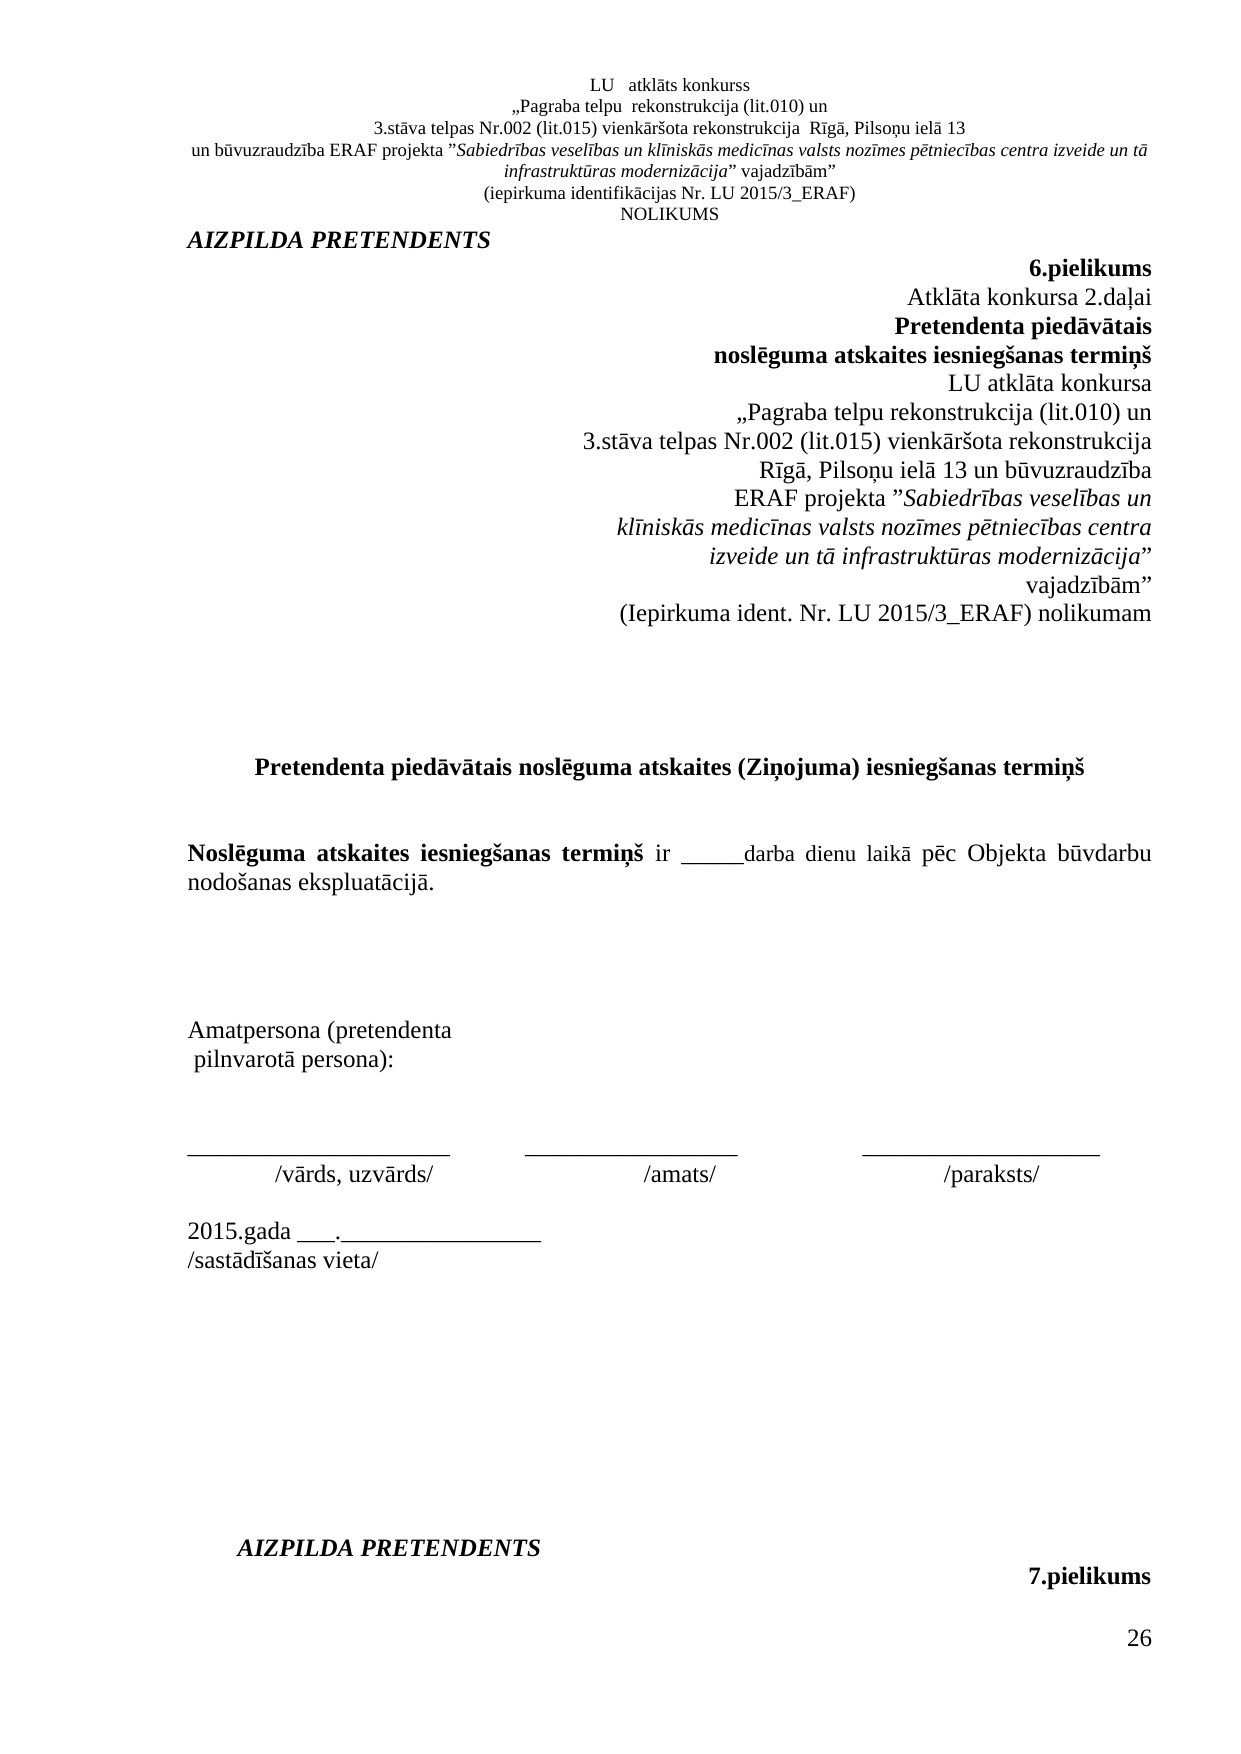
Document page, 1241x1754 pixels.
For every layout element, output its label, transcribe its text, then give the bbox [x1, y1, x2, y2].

text 2015.gada ___.________________ [187, 1216, 1152, 1245]
text vajadzībām” [187, 570, 1152, 598]
text „Pagraba telpu rekonstrukcija (lit.010) un [187, 397, 1152, 426]
text izveide un tā infrastruktūras modernizācija” [187, 541, 1152, 570]
text Noslēguma atskaites iesniegšanas termiņš ir _____darba dienu laikā pēc Objekta būvdarbu nodošanas ekspluatācijā. [187, 838, 1152, 896]
text AIZPILDA PRETENDENTS [187, 225, 1152, 253]
text Atklāta konkursa 2.daļai [187, 282, 1152, 311]
text LU atklāta konkursa [187, 368, 1152, 397]
text Pretendenta piedāvātais noslēguma atskaites (Ziņojuma) iesniegšanas termiņš [187, 752, 1152, 781]
text /vārds, uzvārds/ /amats/ /paraksts/ [187, 1159, 1152, 1188]
text klīniskās medicīnas valsts nozīmes pētniecības centra [187, 512, 1152, 541]
text pilnvarotā persona): [187, 1044, 1152, 1073]
text _____________________ _________________ ___________________ [187, 1130, 1152, 1159]
text Amatpersona (pretendenta [187, 1015, 1152, 1044]
text /sastādīšanas vieta/ [187, 1245, 1152, 1274]
text (Iepirkuma ident. Nr. LU 2015/3_ERAF) nolikumam [187, 598, 1152, 627]
text noslēguma atskaites iesniegšanas termiņš [187, 340, 1152, 368]
text 3.stāva telpas Nr.002 (lit.015) vienkāršota rekonstrukcija [187, 426, 1152, 455]
text ERAF projekta ”Sabiedrības veselības un [187, 483, 1152, 512]
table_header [226, 1533, 1162, 1604]
text Pretendenta piedāvātais [187, 311, 1152, 340]
text Rīgā, Pilsoņu ielā 13 un būvuzraudzība [187, 455, 1152, 483]
text 6.pielikums [187, 253, 1152, 282]
